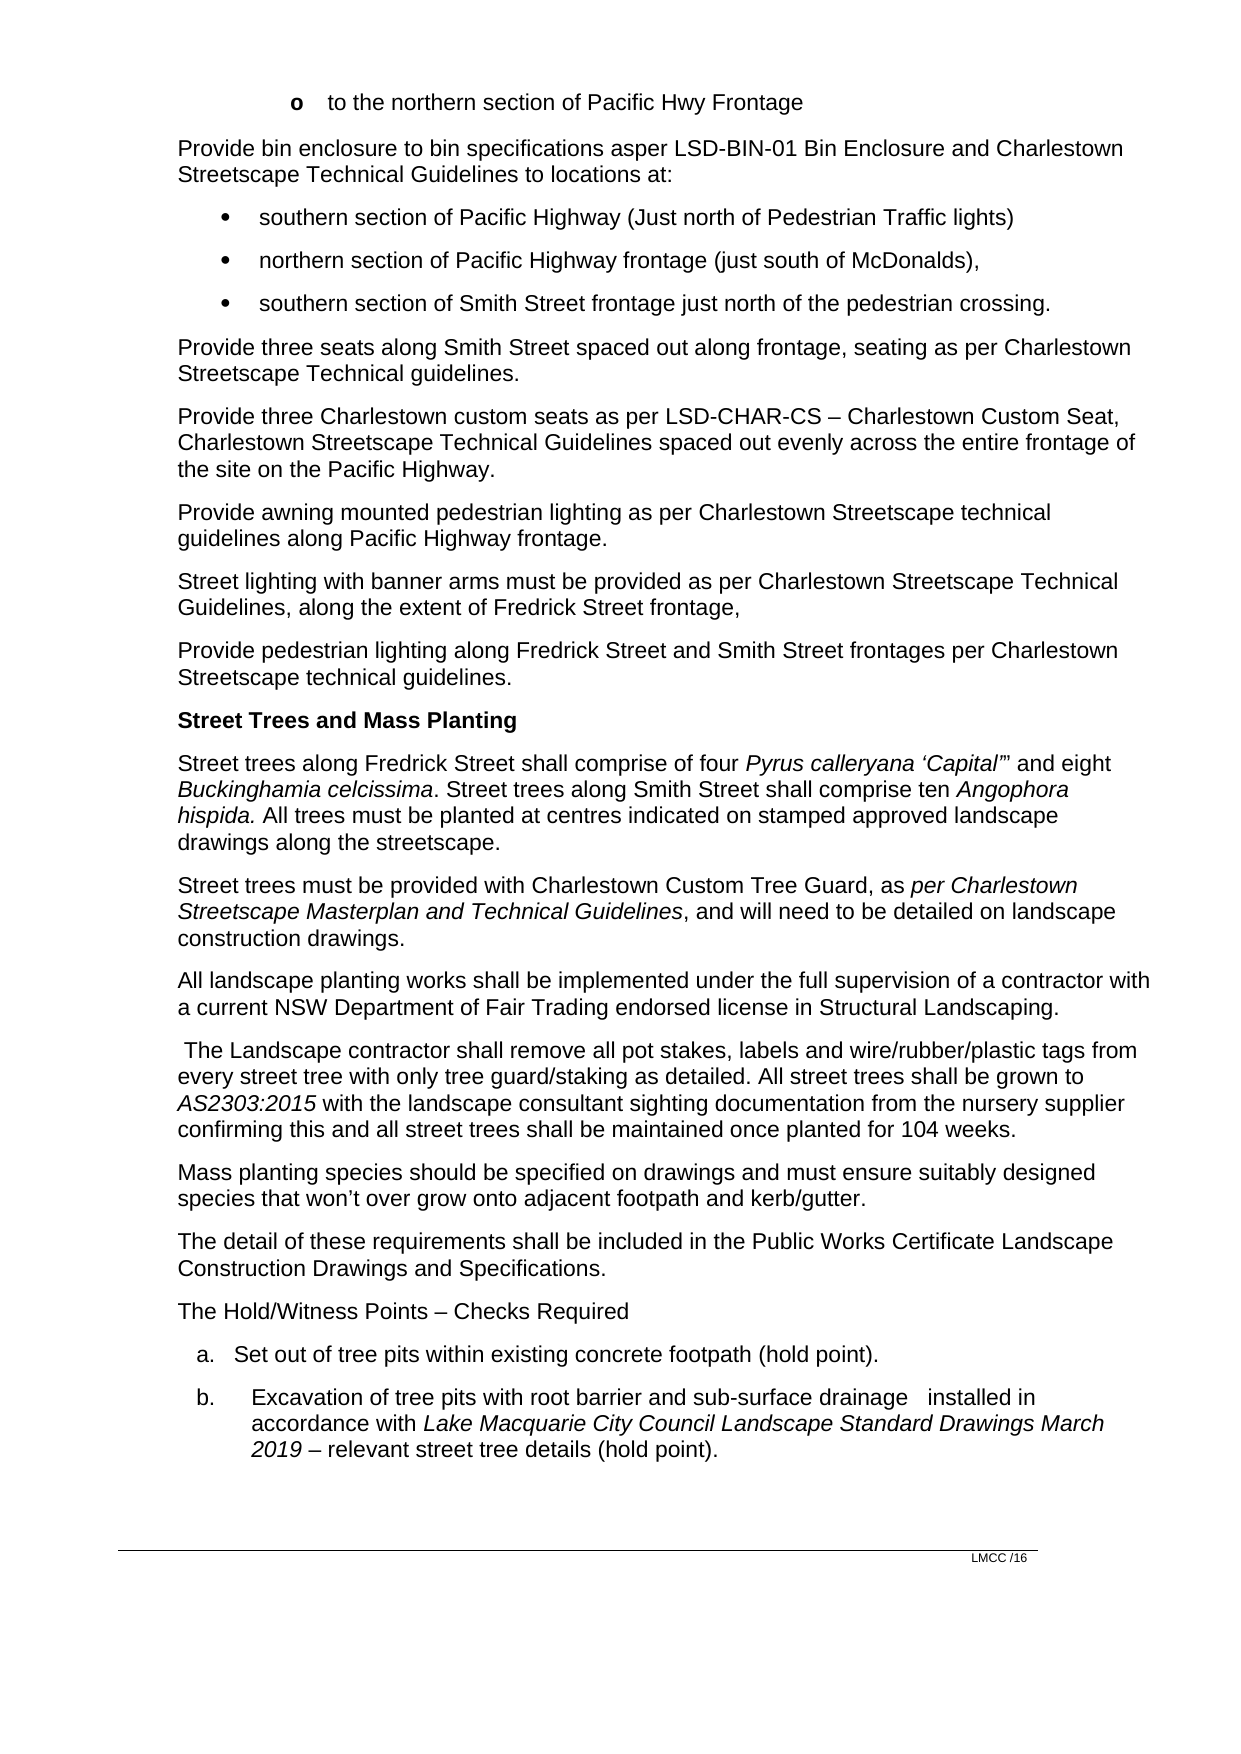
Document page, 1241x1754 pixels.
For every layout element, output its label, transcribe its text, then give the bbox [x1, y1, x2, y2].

text Street trees must be provided with Charlestown Custom Tree Guard, as per Charlestown Streetscape Masterplan and Technical Guidelines, and will need to be detailed on landscape construction drawings. [177, 872, 1152, 951]
list southern section of Smith Street frontage just north of the pedestrian crossing. [221, 290, 1152, 317]
list northern section of Pacific Highway frontage (just south of McDonalds), [221, 247, 1152, 274]
text All landscape planting works shall be implemented under the full supervision of a contractor with a current NSW Department of Fair Trading endorsed license in Structural Landscaping. [177, 967, 1152, 1020]
text Street Trees and Mass Planting [177, 707, 1152, 733]
text The Landscape contractor shall remove all pot stakes, labels and wire/rubber/plastic tags from every street tree with only tree guard/staking as detailed. All street trees shall be grown to AS2303:2015 with the landscape consultant sighting documentation from the nursery supplier confirming this and all street trees shall be maintained once planted for 104 weeks. [177, 1037, 1152, 1142]
list Set out of tree pits within existing concrete footpath (hold point). [196, 1341, 1152, 1367]
text The Hold/Witness Points – Checks Required [177, 1298, 1152, 1324]
text Provide pedestrian lighting along Fredrick Street and Smith Street frontages per Charlestown Streetscape technical guidelines. [177, 637, 1152, 690]
text Mass planting species should be specified on drawings and must ensure suitably designed species that won’t over grow onto adjacent footpath and kerb/gutter. [177, 1159, 1152, 1212]
list to the northern section of Pacific Hwy Frontage [290, 89, 1152, 117]
text Street lighting with banner arms must be provided as per Charlestown Streetscape Technical Guidelines, along the extent of Fredrick Street frontage, [177, 568, 1152, 621]
text Provide three Charlestown custom seats as per LSD-CHAR-CS – Charlestown Custom Seat, Charlestown Streetscape Technical Guidelines spaced out evenly across the entire frontage of the site on the Pacific Highway. [177, 403, 1152, 482]
text The detail of these requirements shall be included in the Public Works Certificate Landscape Construction Drawings and Specifications. [177, 1228, 1152, 1281]
list southern section of Pacific Highway (Just north of Pedestrian Traffic lights) [221, 204, 1152, 231]
text Provide awning mounted pedestrian lighting as per Charlestown Streetscape technical guidelines along Pacific Highway frontage. [177, 498, 1152, 551]
text Provide three seats along Smith Street spaced out along frontage, seating as per Charlestown Streetscape Technical guidelines. [177, 333, 1152, 386]
text Provide bin enclosure to bin specifications asper LSD-BIN-01 Bin Enclosure and Charlestown Streetscape Technical Guidelines to locations at: [177, 135, 1152, 188]
list Excavation of tree pits with root barrier and sub-surface drainage installed in accordance with Lake Macquarie City Council Landscape Standard Drawings March 2019 – relevant street tree details (hold point). [196, 1384, 1152, 1463]
text Street trees along Fredrick Street shall comprise of four Pyrus calleryana ‘Capital’” and eight Buckinghamia celcissima. Street trees along Smith Street shall comprise ten Angophora hispida. All trees must be planted at centres indicated on stamped approved landscape drawings along the streetscape. [177, 750, 1152, 855]
